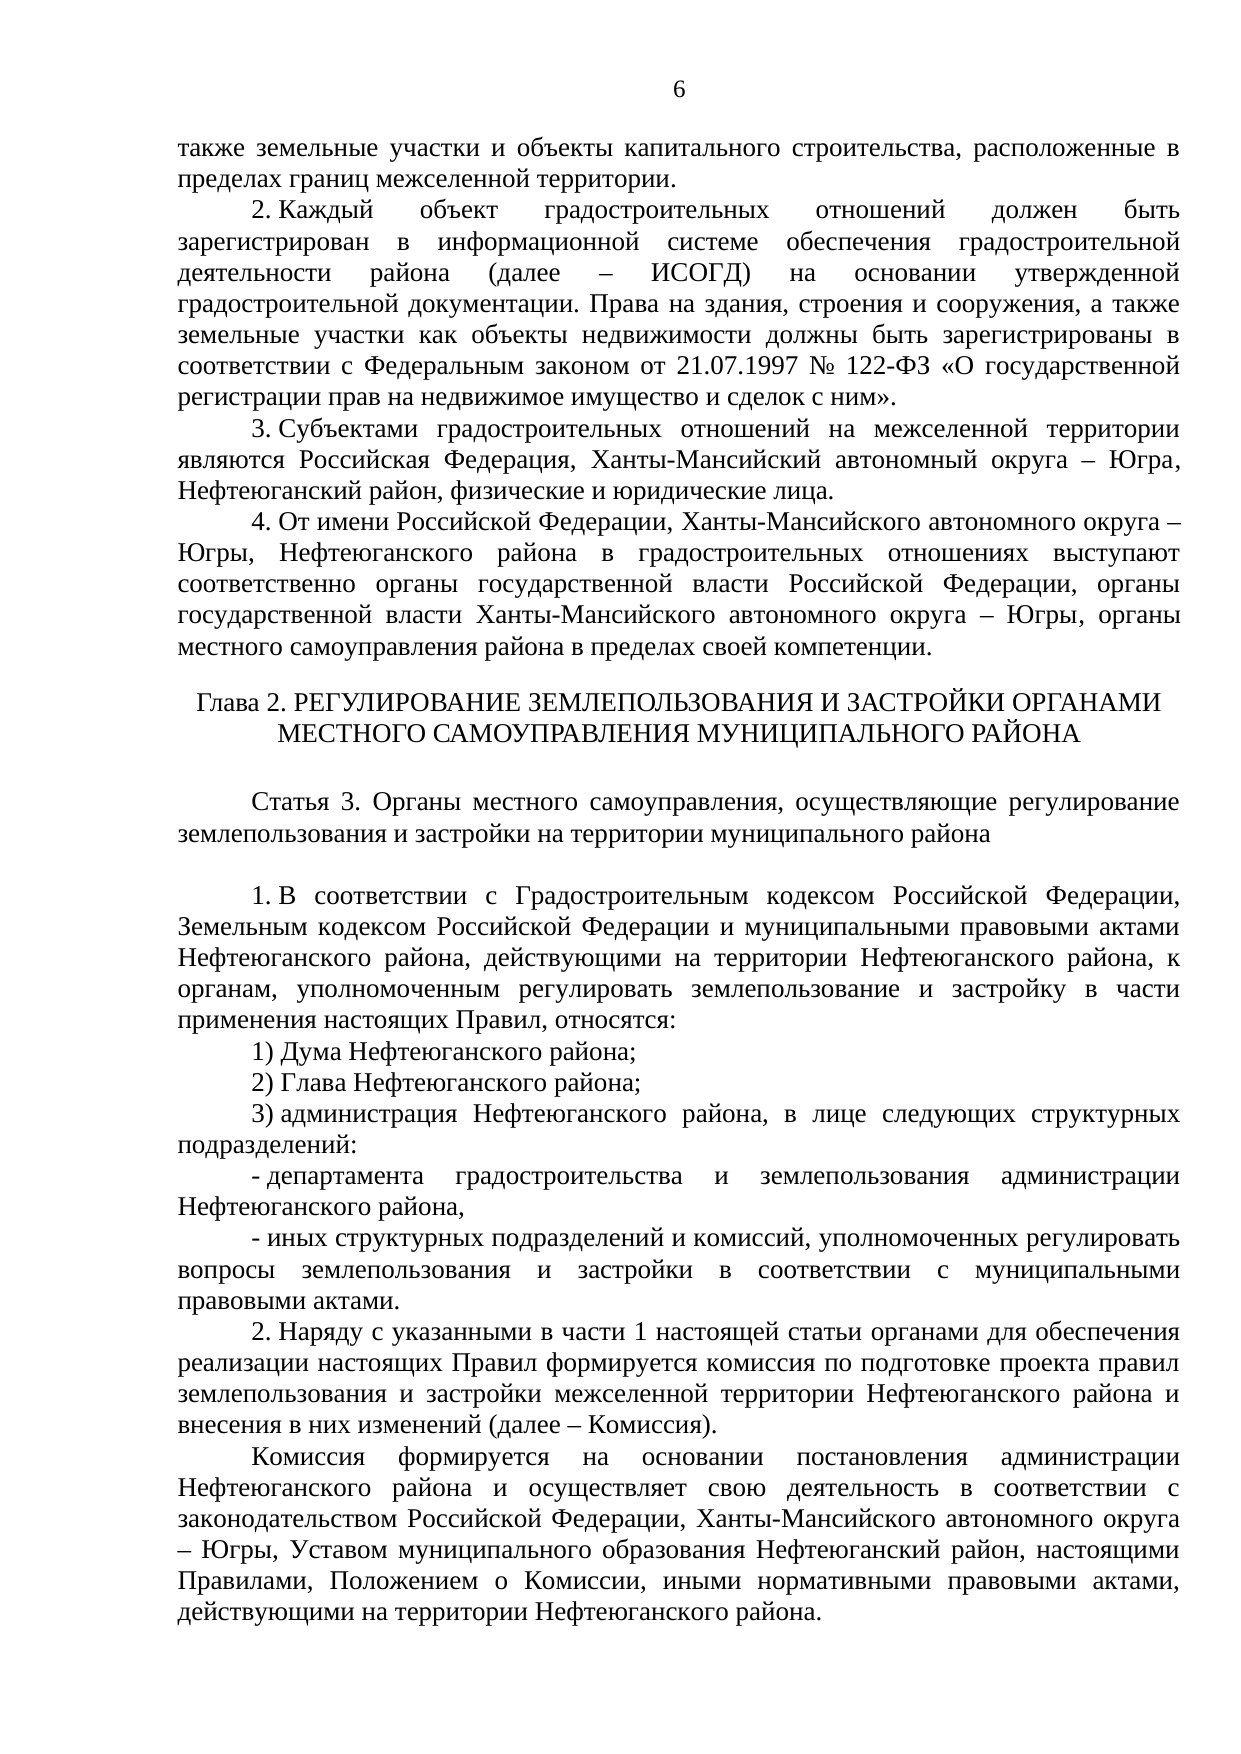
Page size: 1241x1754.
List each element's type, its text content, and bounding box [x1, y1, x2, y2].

text Комиссия формируется на основании постановления администрации Нефтеюганского района и осуществляет свою деятельность в соответствии с законодательством Российской Федерации, Ханты-Мансийского автономного округа – Югры, Уставом муниципального образования Нефтеюганский район, настоящими Правилами, Положением о Комиссии, иными нормативными правовыми актами, действующими на территории Нефтеюганского района. [177, 1439, 1181, 1626]
text Статья 3. Органы местного самоуправления, осуществляющие регулирование землепользования и застройки на территории муниципального района [177, 786, 1181, 848]
text - департамента градостроительства и землепользования администрации Нефтеюганского района, [177, 1159, 1181, 1222]
text 2. Наряду с указанными в части 1 настоящей статьи органами для обеспечения реализации настоящих Правил формируется комиссия по подготовке проекта правил землепользования и застройки межселенной территории Нефтеюганского района и внесения в них изменений (далее – Комиссия). [177, 1315, 1181, 1439]
text 4. От имени Российской Федерации, Ханты-Мансийского автономного округа – Югры, Нефтеюганского района в градостроительных отношениях выступают соответственно органы государственной власти Российской Федерации, органы государственной власти Ханты-Мансийского автономного округа – Югры, органы местного самоуправления района в пределах своей компетенции. [177, 505, 1181, 661]
text 3. Субъектами градостроительных отношений на межселенной территории являются Российская Федерация, Ханты-Мансийский автономный округа – Югра, Нефтеюганский район, физические и юридические лица. [177, 412, 1181, 505]
text 1) Дума Нефтеюганского района; [177, 1035, 1181, 1066]
text 2) Глава Нефтеюганского района; [177, 1066, 1181, 1097]
text - иных структурных подразделений и комиссий, уполномоченных регулировать вопросы землепользования и застройки в соответствии с муниципальными правовыми актами. [177, 1222, 1181, 1315]
subtitle Глава 2. РЕГУЛИРОВАНИЕ ЗЕМЛЕПОЛЬЗОВАНИЯ И ЗАСТРОЙКИ ОРГАНАМИ МЕСТНОГО САМОУПРАВЛЕНИЯ МУНИЦИПАЛЬНОГО РАЙОНА [177, 686, 1181, 748]
text 2. Каждый объект градостроительных отношений должен быть зарегистрирован в информационной системе обеспечения градостроительной деятельности района (далее – ИСОГД) на основании утвержденной градостроительной документации. Права на здания, строения и сооружения, а также земельные участки как объекты недвижимости должны быть зарегистрированы в соответствии с Федеральным законом от 21.07.1997 № 122-ФЗ «О государственной регистрации прав на недвижимое имущество и сделок с ним». [177, 194, 1181, 412]
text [177, 131, 1181, 194]
text 3) администрация Нефтеюганского района, в лице следующих структурных подразделений: [177, 1097, 1181, 1159]
text 1. В соответствии с Градостроительным кодексом Российской Федерации, Земельным кодексом Российской Федерации и муниципальными правовыми актами Нефтеюганского района, действующими на территории Нефтеюганского района, к органам, уполномоченным регулировать землепользование и застройку в части применения настоящих Правил, относятся: [177, 879, 1181, 1035]
